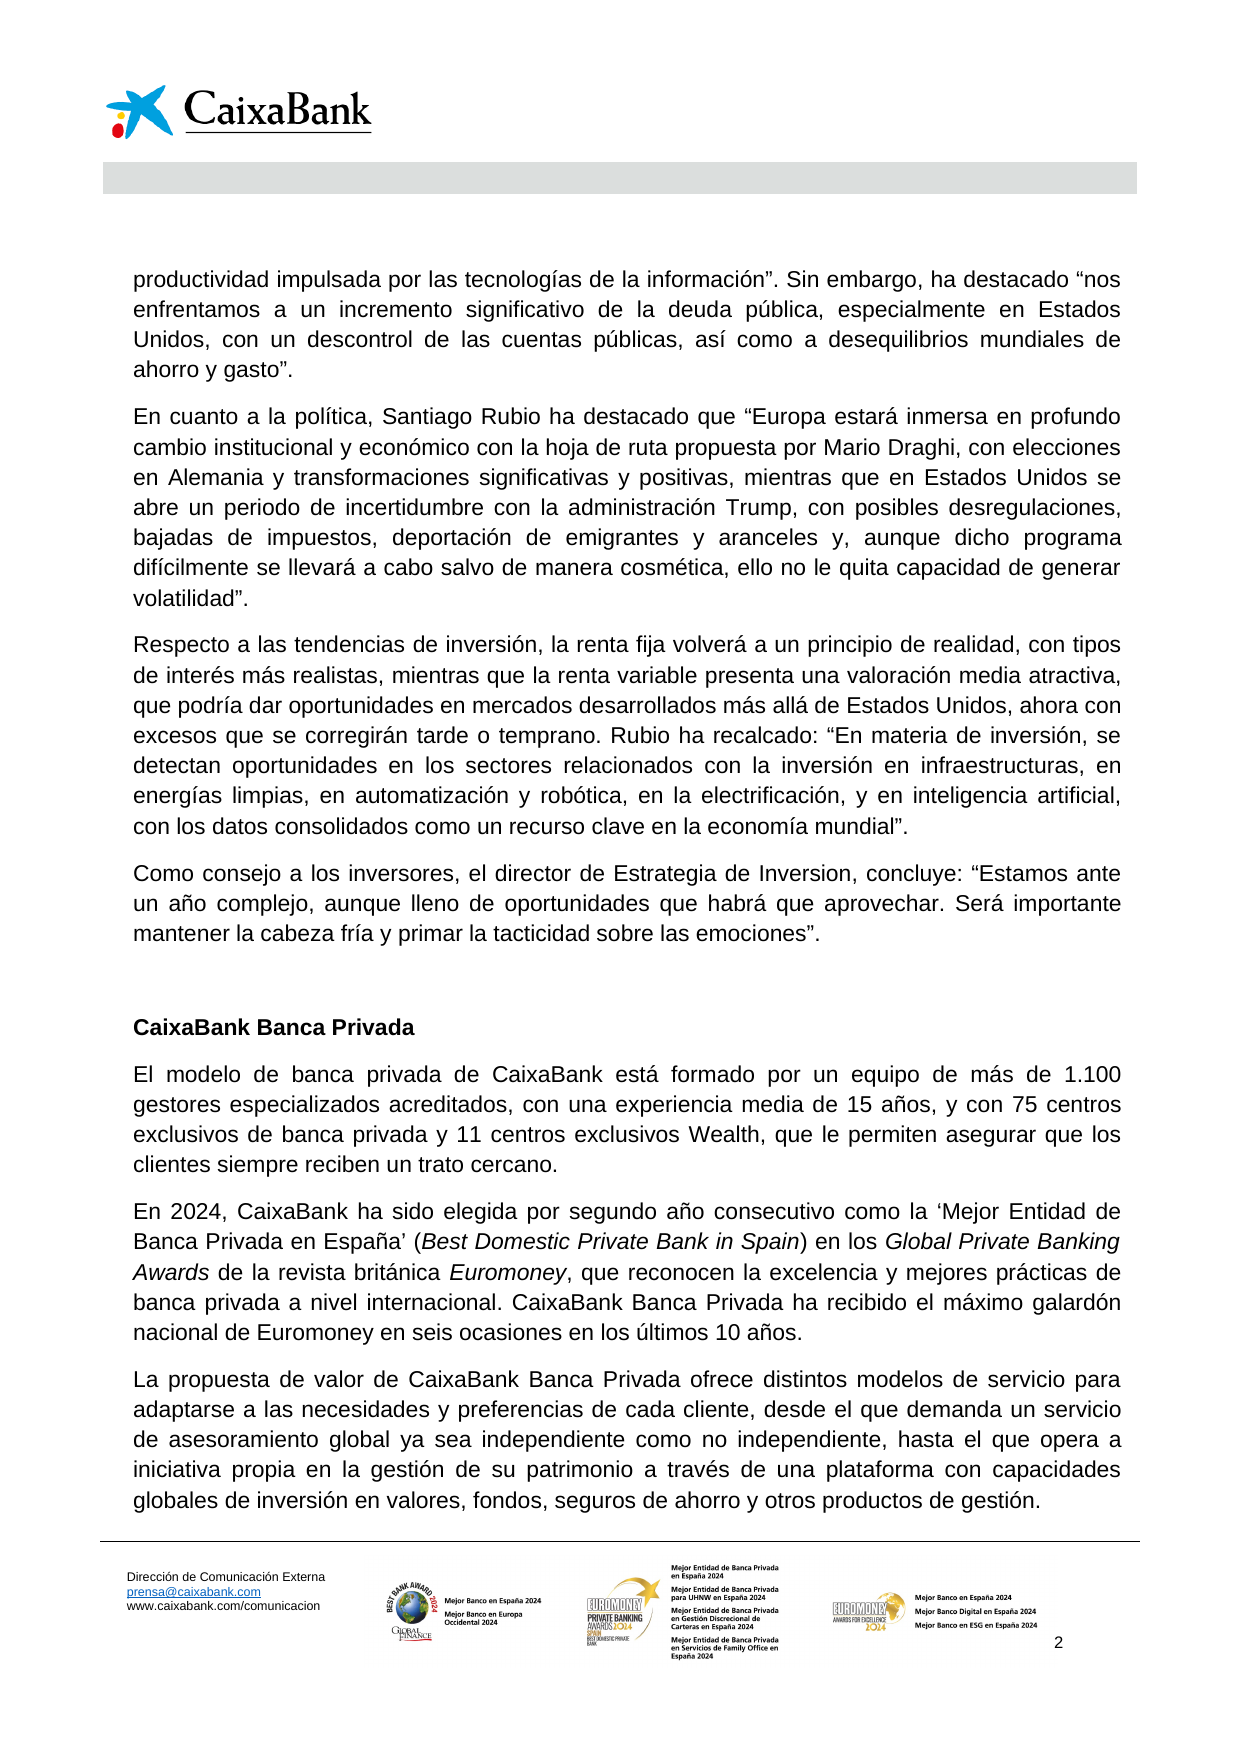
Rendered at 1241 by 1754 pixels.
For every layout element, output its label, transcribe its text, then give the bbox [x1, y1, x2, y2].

text Como consejo a los inversores, el director de Estrategia de Inversion, concluye: “Estamos ante un año complejo, aunque lleno de oportunidades que habrá que aprovechar. Será importante mantener la cabeza fría y primar la tacticidad sobre las emociones”. [133, 859, 1122, 946]
text En 2024, CaixaBank ha sido elegida por segundo año consecutivo como la ‘Mejor Entidad de Banca Privada en España’ (Best Domestic Private Bank in Spain) en los Global Private Banking Awards de la revista británica Euromoney, que reconocen la excelencia y mejores prácticas de banca privada a nivel internacional. CaixaBank Banca Privada ha recibido el máximo galardón nacional de Euromoney en seis ocasiones en los últimos 10 años. [133, 1198, 1122, 1345]
text La propuesta de valor de CaixaBank Banca Privada ofrece distintos modelos de servicio para adaptarse a las necesidades y preferencias de cada cliente, desde el que demanda un servicio de asesoramiento global ya sea independiente como no independiente, hasta el que opera a iniciativa propia en la gestión de su patrimonio a través de una plataforma con capacidades globales de inversión en valores, fondos, seguros de ahorro y otros productos de gestión. [133, 1366, 1122, 1513]
picture [105, 84, 372, 140]
picture [364, 1555, 1059, 1668]
text En cuanto a la política, Santiago Rubio ha destacado que “Europa estará inmersa en profundo cambio institucional y económico con la hoja de ruta propuesta por Mario Draghi, con elecciones en Alemania y transformaciones significativas y positivas, mientras que en Estados Unidos se abre un periodo de incertidumbre con la administración Trump, con posibles desregulaciones, bajadas de impuestos, deportación de emigrantes y aranceles y, aunque dicho programa difícilmente se llevará a cabo salvo de manera cosmética, ello no le quita capacidad de generar volatilidad”. [133, 403, 1122, 611]
text CaixaBank Banca Privada [133, 1014, 1122, 1040]
text El modelo de banca privada de CaixaBank está formado por un equipo de más de 1.100 gestores especializados acreditados, con una experiencia media de 15 años, y con 75 centros exclusivos de banca privada y 11 centros exclusivos Wealth, que le permiten asegurar que los clientes siempre reciben un trato cercano. [133, 1061, 1122, 1178]
text Respecto a las tendencias de inversión, la renta fija volverá a un principio de realidad, con tipos de interés más realistas, mientras que la renta variable presenta una valoración media atractiva, que podría dar oportunidades en mercados desarrollados más allá de Estados Unidos, ahora con excesos que se corregirán tarde o temprano. Rubio ha recalcado: “En materia de inversión, se detectan oportunidades en los sectores relacionados con la inversión en infraestructuras, en energías limpias, en automatización y robótica, en la electrificación, y en inteligencia artificial, con los datos consolidados como un recurso clave en la economía mundial”. [133, 631, 1122, 839]
